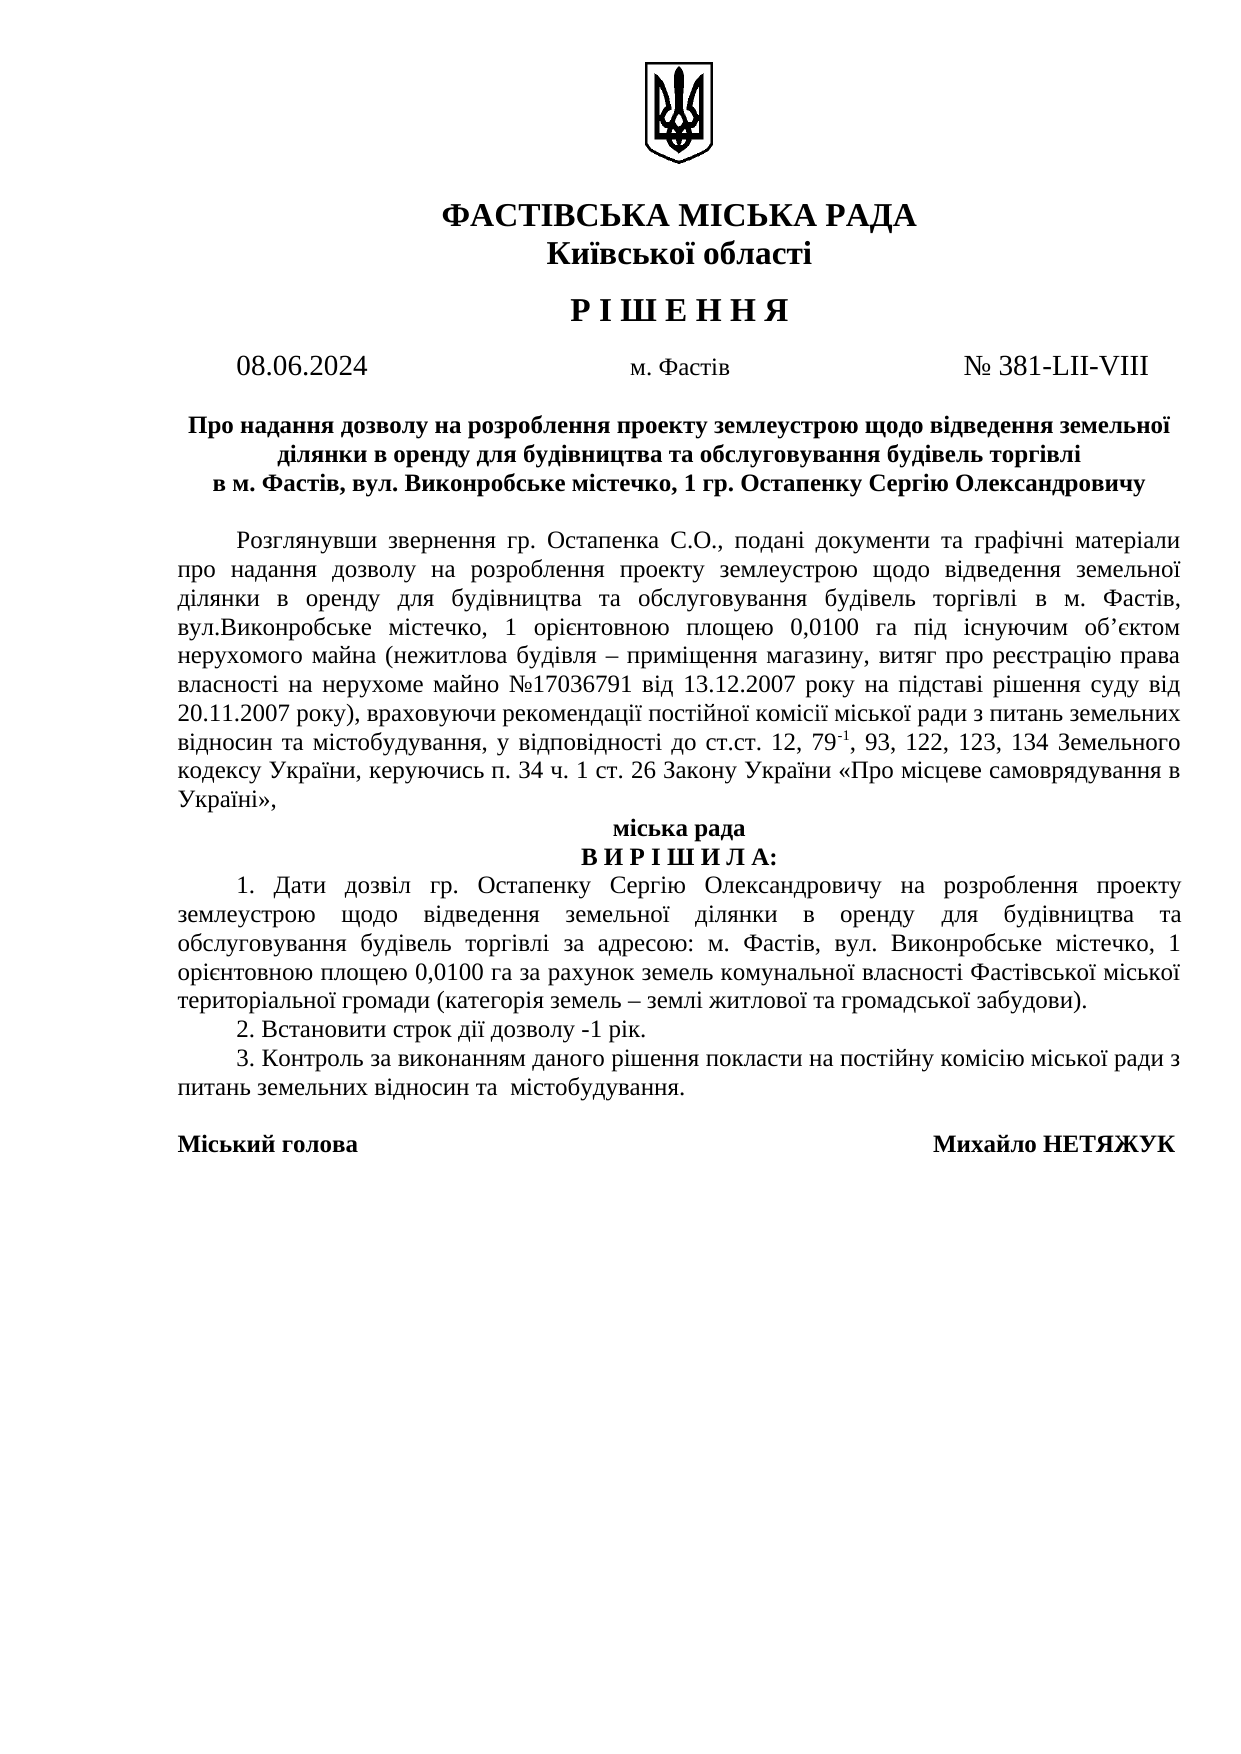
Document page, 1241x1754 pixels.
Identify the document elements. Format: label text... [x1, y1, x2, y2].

text 08.06.2024 м. Фастів № 381-LII-VIII [177, 348, 1181, 382]
text В И Р І Ш И Л А: [177, 842, 1181, 870]
text міська рада [177, 813, 1181, 842]
text в м. Фастів, вул. Виконробське містечко, 1 гр. Остапенку Сергію Олександровичу [177, 468, 1181, 497]
text Київської області [177, 233, 1181, 271]
text Про надання дозволу на розроблення проекту землеустрою щодо відведення земельної ділянки в оренду для будівництва та обслуговування будівель торгівлі [177, 410, 1181, 468]
list 1. Дати дозвіл гр. Остапенку Сергію Олександровичу на розроблення проекту землеустрою щодо відведення земельної ділянки в оренду для будівництва та обслуговування будівель торгівлі за адресою: м. Фастів, вул. Виконробське містечко, 1 орієнтовною площею 0,0100 га за рахунок земель комунальної власності Фастівської міської територіальної громади (категорія земель – землі житлової та громадської забудови). [177, 870, 1182, 1014]
text Розглянувши звернення гр. Остапенка С.О., подані документи та графічні матеріали про надання дозволу на розроблення проекту землеустрою щодо відведення земельної ділянки в оренду для будівництва та обслуговування будівель торгівлі в м. Фастів, вул.Виконробське містечко, 1 орієнтовною площею 0,0100 га під існуючим об’єктом нерухомого майна (нежитлова будівля – приміщення магазину, витяг про реєстрацію права власності на нерухоме майно №17036791 від 13.12.2007 року на підставі рішення суду від 20.11.2007 року), враховуючи рекомендації постійної комісії міської ради з питань земельних відносин та містобудування, у відповідності до ст.ст. 12, 79-1, 93, 122, 123, 134 Земельного кодексу України, керуючись п. 34 ч. 1 ст. 26 Закону України «Про місцеве самоврядування в Україні», [177, 525, 1181, 813]
list 2. Встановити строк дії дозволу -1 рік. [177, 1014, 1182, 1043]
text Міський голова Михайло НЕТЯЖУК [177, 1129, 1181, 1158]
list 3. Контроль за виконанням даного рішення покласти на постійну комісію міської ради з питань земельних відносин та містобудування. [177, 1043, 1182, 1100]
text ФАСТІВСЬКА МІСЬКА РАДА [177, 195, 1181, 233]
picture [643, 60, 715, 165]
text Р І Ш Е Н Н Я [177, 291, 1181, 329]
